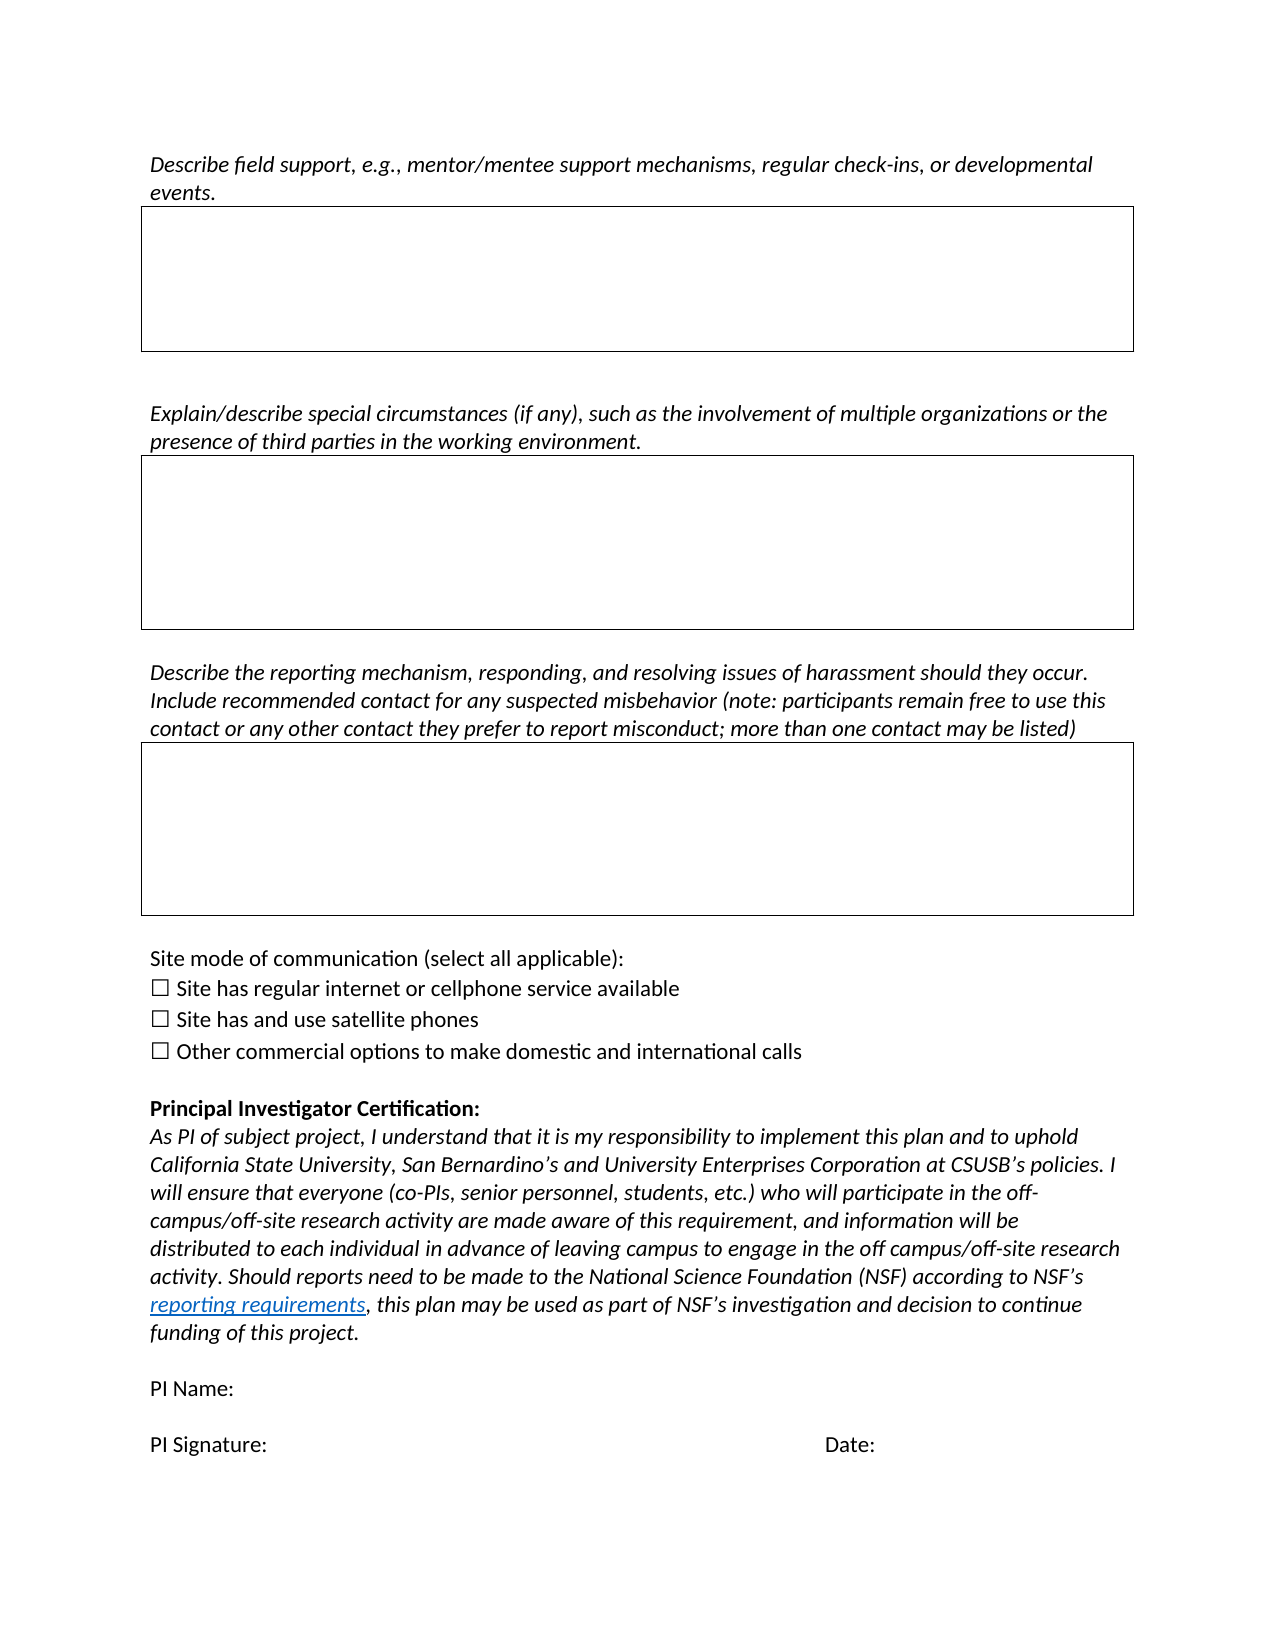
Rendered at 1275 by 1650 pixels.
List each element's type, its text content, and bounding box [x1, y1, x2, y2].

text PI Signature: Date: [150, 1430, 1125, 1486]
text Principal Investigator Certification: [150, 1094, 1125, 1122]
text ☐ Site has regular internet or cellphone service available [150, 972, 1125, 1003]
text Explain/describe special circumstances (if any), such as the involvement of multiple organizations or the presence of third parties in the working environment. [150, 399, 1125, 455]
text PI Name: [150, 1374, 1125, 1402]
text Site mode of communication (select all applicable): [150, 944, 1125, 972]
text Describe the reporting mechanism, responding, and resolving issues of harassment should they occur. Include recommended contact for any suspected misbehavior (note: participants remain free to use this contact or any other contact they prefer to report misconduct; more than one contact may be listed) [150, 658, 1125, 742]
text ☐ Other commercial options to make domestic and international calls [150, 1035, 1125, 1066]
text ☐ Site has and use satellite phones [150, 1003, 1125, 1035]
text Describe field support, e.g., mentor/mentee support mechanisms, regular check-ins, or developmental events. [150, 150, 1125, 206]
text As PI of subject project, I understand that it is my responsibility to implement this plan and to uphold California State University, San Bernardino’s and University Enterprises Corporation at CSUSB’s policies. I will ensure that everyone (co-PIs, senior personnel, students, etc.) who will participate in the off-campus/off-site research activity are made aware of this requirement, and information will be distributed to each individual in advance of leaving campus to engage in the off campus/off-site research activity. Should reports need to be made to the National Science Foundation (NSF) according to NSF’s reporting requirements, this plan may be used as part of NSF’s investigation and decision to continue funding of this project. [150, 1122, 1125, 1346]
